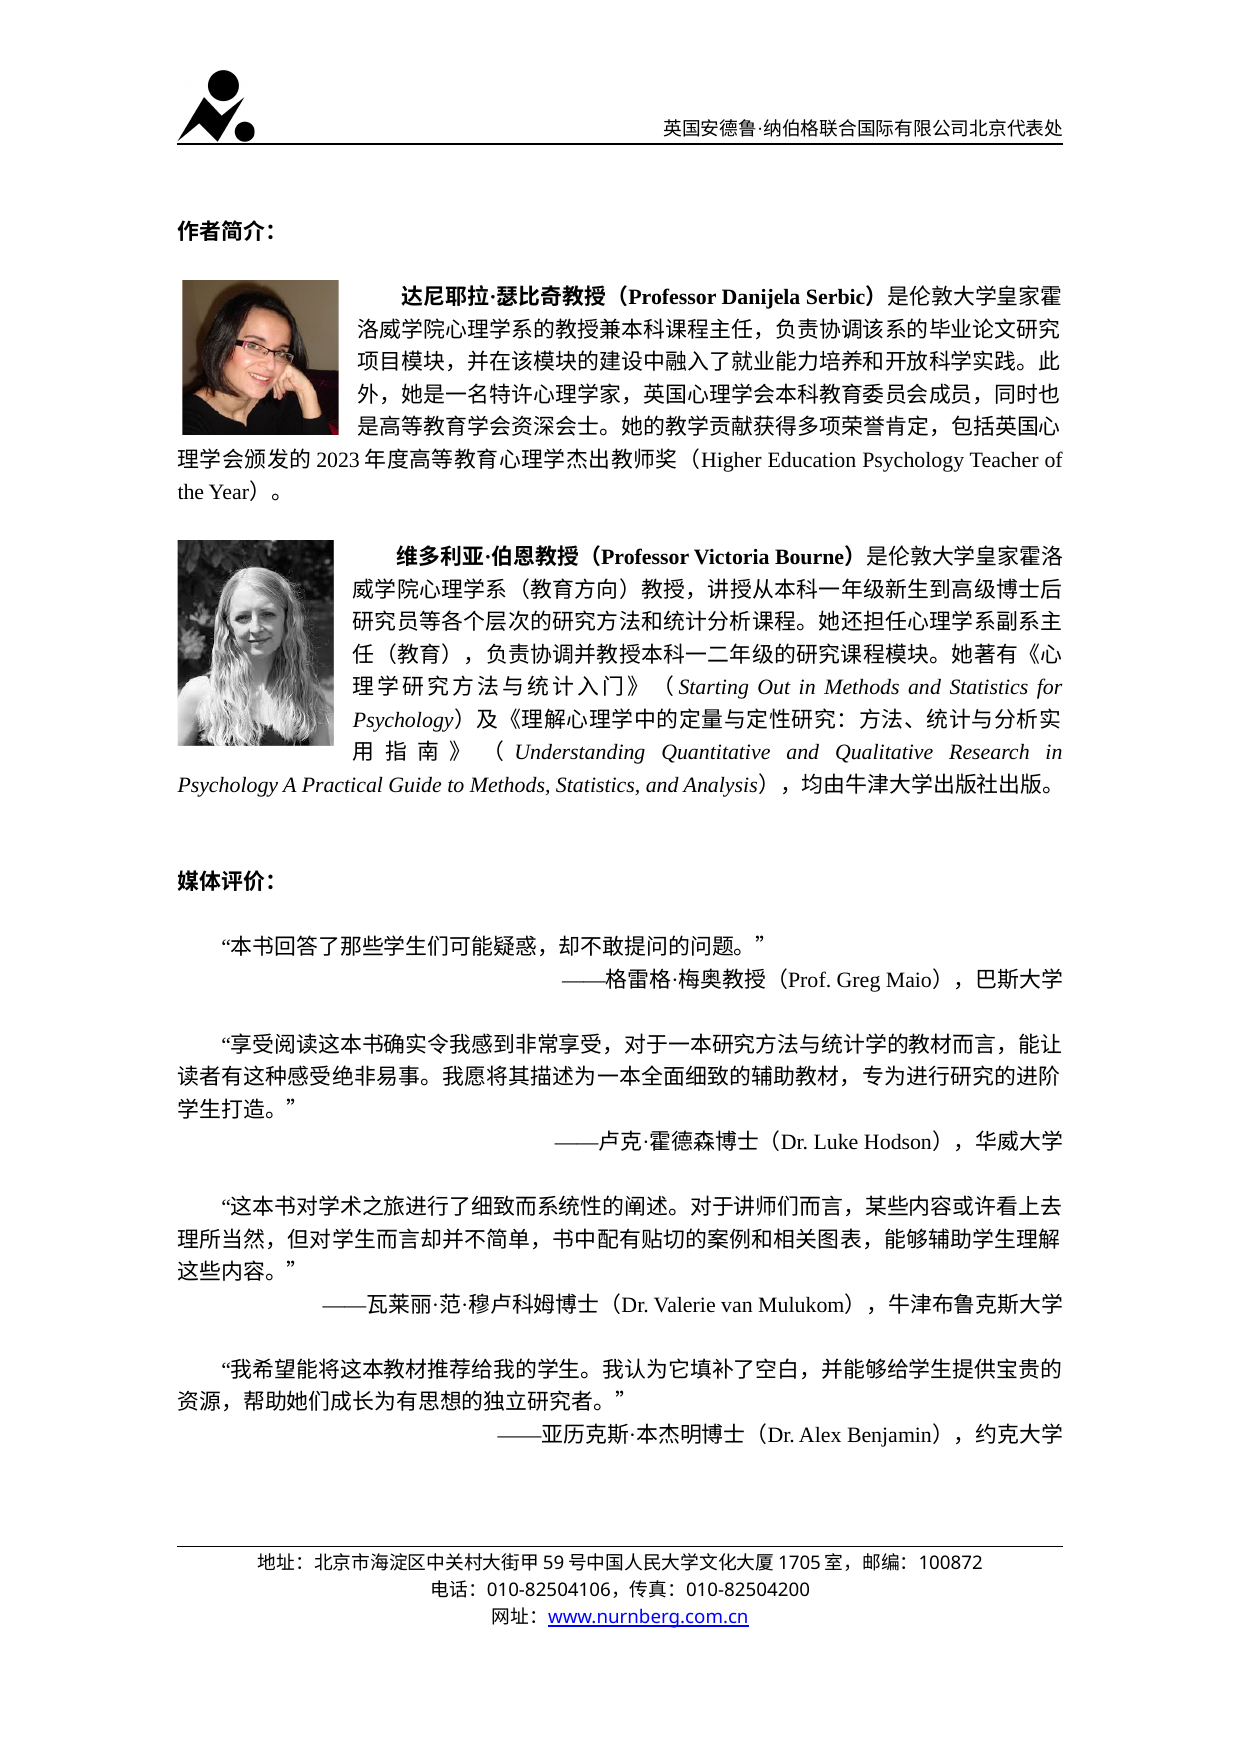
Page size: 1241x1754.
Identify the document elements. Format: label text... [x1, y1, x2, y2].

text “本书回答了那些学生们可能疑惑，却不敢提问的问题。” [177, 929, 1063, 961]
text “这本书对学术之旅进行了细致而系统性的阐述。对于讲师们而言，某些内容或许看上去理所当然，但对学生而言却并不简单，书中配有贴切的案例和相关图表，能够辅助学生理解这些内容。” [177, 1189, 1063, 1286]
text 媒体评价： [177, 864, 1063, 896]
text “我希望能将这本教材推荐给我的学生。我认为它填补了空白，并能够给学生提供宝贵的资源，帮助她们成长为有思想的独立研究者。” [177, 1351, 1063, 1416]
picture [177, 70, 255, 142]
text ——亚历克斯·本杰明博士（Dr. Alex Benjamin），约克大学 [177, 1416, 1063, 1449]
text “享受阅读这本书确实令我感到非常享受，对于一本研究方法与统计学的教材而言，能让读者有这种感受绝非易事。我愿将其描述为一本全面细致的辅助教材，专为进行研究的进阶学生打造。” [177, 1026, 1063, 1124]
text ——瓦莱丽·范·穆卢科姆博士（Dr. Valerie van Mulukom），牛津布鲁克斯大学 [177, 1286, 1063, 1319]
text 作者简介： [177, 214, 1063, 246]
text 达尼耶拉·瑟比奇教授（Professor Danijela Serbic）是伦敦大学皇家霍洛威学院心理学系的教授兼本科课程主任，负责协调该系的毕业论文研究项目模块，并在该模块的建设中融入了就业能力培养和开放科学实践。此外，她是一名特许心理学家，英国心理学会本科教育委员会成员，同时也是高等教育学会资深会士。她的教学贡献获得多项荣誉肯定，包括英国心理学会颁发的2023年度高等教育心理学杰出教师奖（Higher Education Psychology Teacher of the Year）。 [177, 279, 1063, 506]
picture [182, 280, 339, 435]
text ——卢克·霍德森博士（Dr. Luke Hodson），华威大学 [177, 1124, 1063, 1156]
picture [177, 540, 334, 746]
text 维多利亚·伯恩教授（Professor Victoria Bourne）是伦敦大学皇家霍洛威学院心理学系（教育方向）教授，讲授从本科一年级新生到高级博士后研究员等各个层次的研究方法和统计分析课程。她还担任心理学系副系主任（教育），负责协调并教授本科一二年级的研究课程模块。她著有《心理学研究方法与统计入门》（Starting Out in Methods and Statistics for Psychology）及《理解心理学中的定量与定性研究：方法、统计与分析实用指南》（Understanding Quantitative and Qualitative Research in Psychology A Practical Guide to Methods, Statistics, and Analysis），均由牛津大学出版社出版。 [177, 539, 1063, 799]
text ——格雷格·梅奥教授（Prof. Greg Maio），巴斯大学 [177, 961, 1063, 994]
